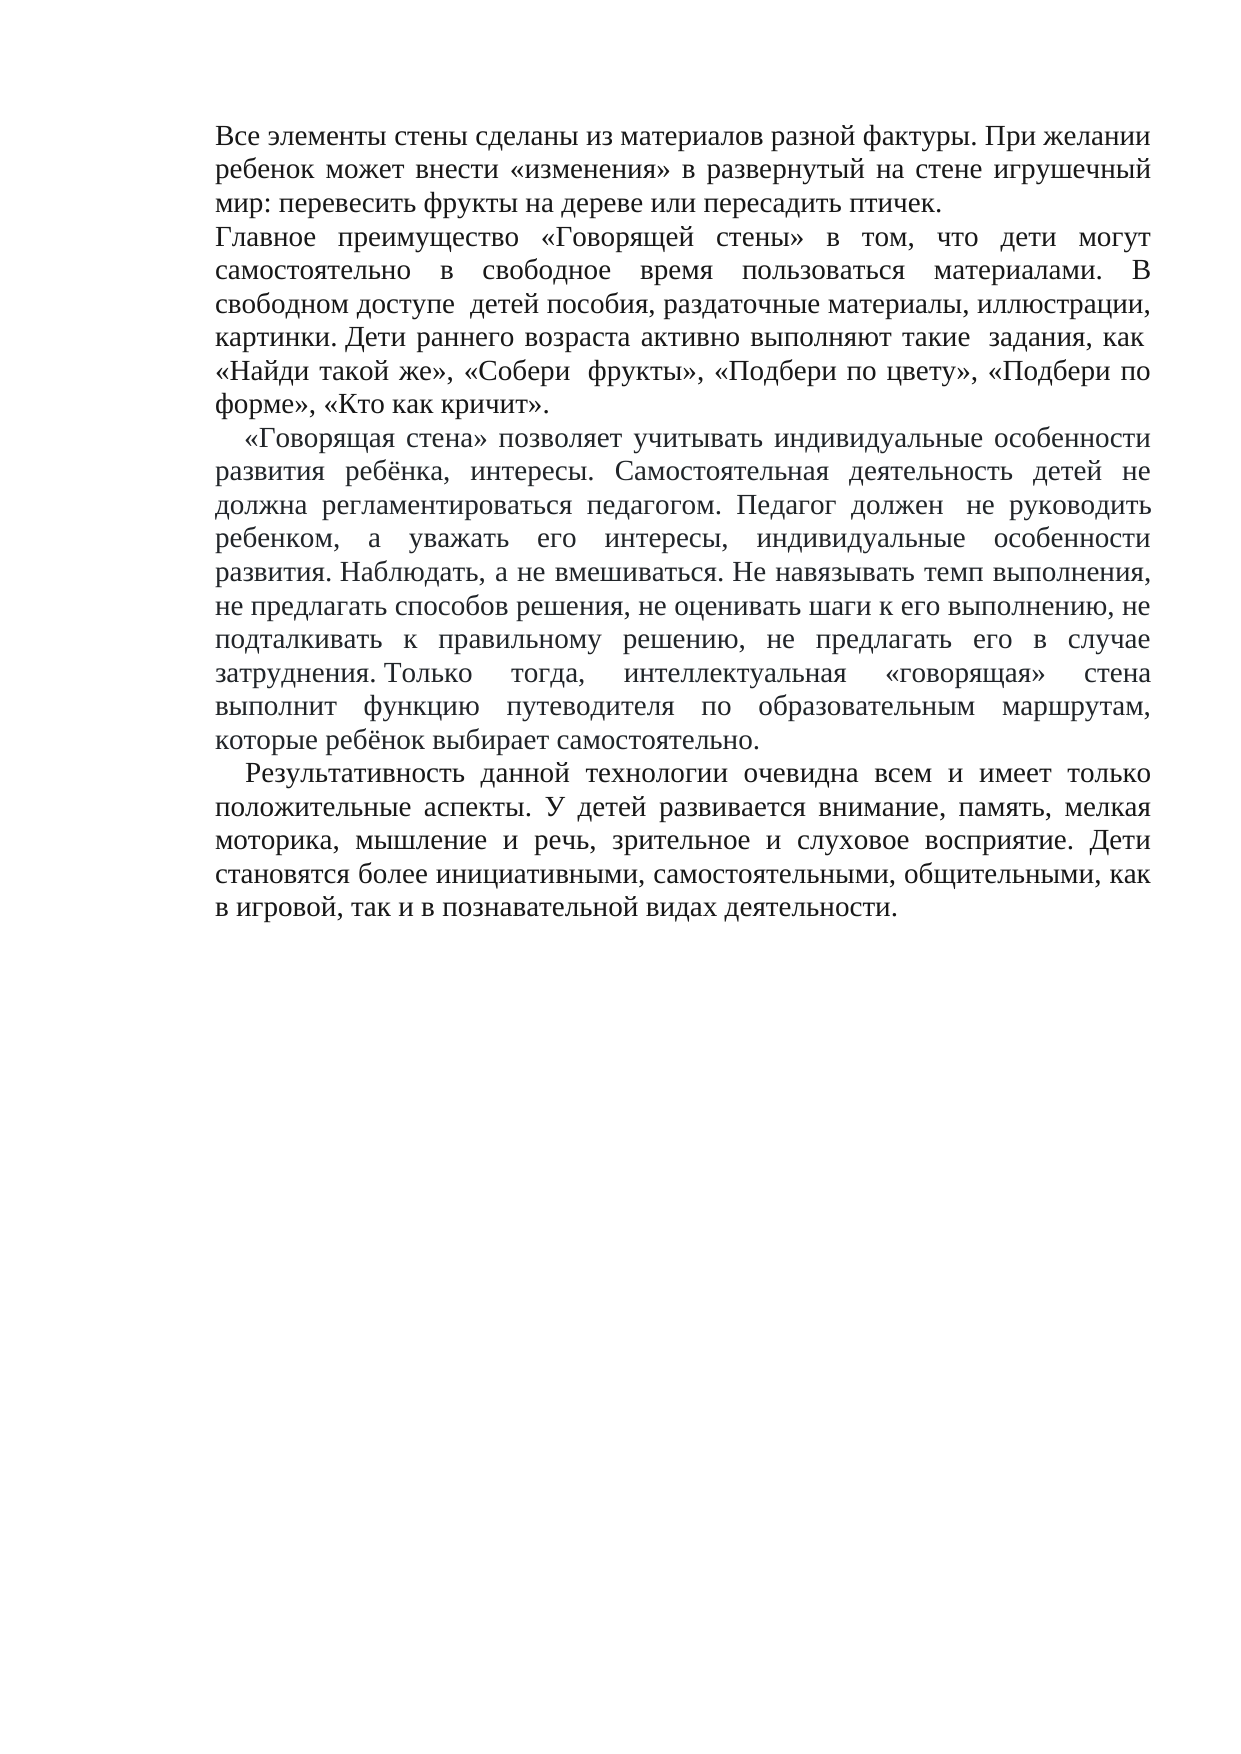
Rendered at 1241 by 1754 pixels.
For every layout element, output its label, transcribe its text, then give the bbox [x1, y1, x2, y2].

text Главное преимущество «Говорящей стены» в том, что дети могут самостоятельно в свободное время пользоваться материалами. В свободном доступе детей пособия, раздаточные материалы, иллюстрации, картинки. Дети раннего возраста активно выполняют такие задания, как «Найди такой же», «Собери фрукты», «Подбери по цвету», «Подбери по форме», «Кто как кричит». [215, 219, 1152, 420]
text «Говорящая стена» позволяет учитывать индивидуальные особенности развития ребёнка, интересы. Самостоятельная деятельность детей не должна регламентироваться педагогом. Педагог должен не руководить ребенком, а уважать его интересы, индивидуальные особенности развития. Наблюдать, а не вмешиваться. Не навязывать темп выполнения, не предлагать способов решения, не оценивать шаги к его выполнению, не подталкивать к правильному решению, не предлагать его в случае затруднения. Только тогда, интеллектуальная «говорящая» стена выполнит функцию путеводителя по образовательным маршрутам, которые ребёнок выбирает самостоятельно. [215, 420, 1152, 755]
text Результативность данной технологии очевидна всем и имеет только положительные аспекты. У детей развивается внимание, память, мелкая моторика, мышление и речь, зрительное и слуховое восприятие. Дети становятся более инициативными, самостоятельными, общительными, как в игровой, так и в познавательной видах деятельности. [215, 755, 1152, 923]
text Все элементы стены сделаны из материалов разной фактуры. При желании ребенок может внести «изменения» в развернутый на стене игрушечный мир: перевесить фрукты на дереве или пересадить птичек. [215, 118, 1152, 219]
